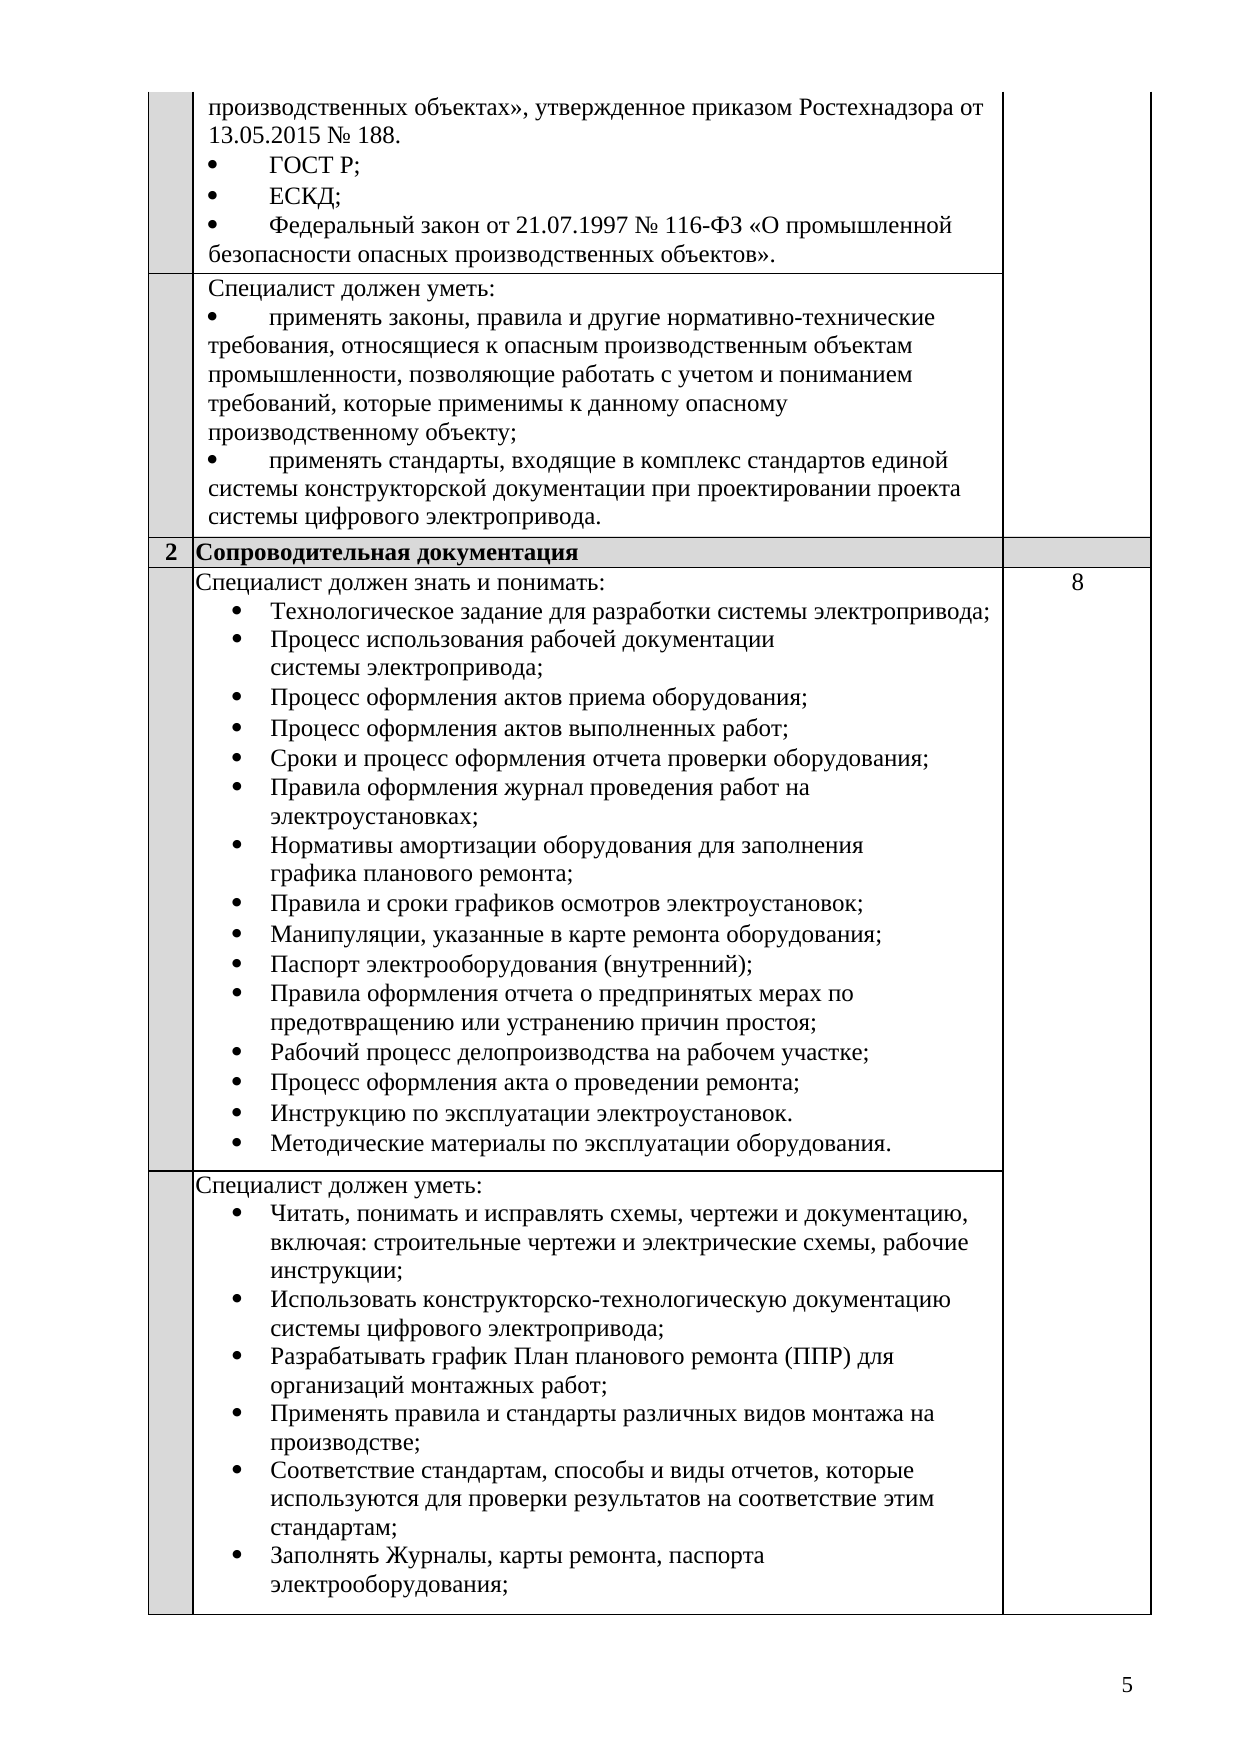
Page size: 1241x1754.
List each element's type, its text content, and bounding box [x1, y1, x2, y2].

table_cell [149, 568, 192, 1170]
table_cell [1004, 538, 1150, 567]
table_cell Специалист должен уметь: применять законы, правила и другие нормативно-технические требования, относящиеся к опасным производственным объектам промышленности, позволяющие работать с учетом и пониманием требований, которые применимы к данному опасному производственному объекту; применять стандарты, входящие в комплекс стандартов единой системы конструкторской документации при проектировании проекта системы цифрового электропривода. [194, 274, 1002, 536]
table_cell 2 [149, 538, 192, 567]
table_header производственных объектах», утвержденное приказом Ростехнадзора от 13.05.2015 № 188. ГОСТ Р; ЕСКД; Федеральный закон от 21.07.1997 № 116-ФЗ «О промышленной безопасности опасных производственных объектов». [194, 92, 1002, 273]
table_cell [149, 1172, 192, 1614]
table_cell Специалист должен уметь: Читать, понимать и исправлять схемы, чертежи и документацию, включая: строительные чертежи и электрические схемы, рабочие инструкции; Использовать конструкторско-технологическую документацию системы цифрового электропривода; Разрабатывать график План планового ремонта (ППР) для организаций монтажных работ; Применять правила и стандарты различных видов монтажа на производстве; Соответствие стандартам, способы и виды отчетов, которые используются для проверки результатов на соответствие этим стандартам; Заполнять Журналы, карты ремонта, паспорта электрооборудования; [194, 1172, 1002, 1614]
table_header [149, 92, 192, 273]
table_header [1004, 92, 1150, 536]
table_cell 8 [1004, 568, 1150, 1614]
table_cell [149, 274, 192, 536]
table_cell Специалист должен знать и понимать: Технологическое задание для разработки системы электропривода; Процесс использования рабочей документации системы электропривода; Процесс оформления актов приема оборудования; Процесс оформления актов выполненных работ; Сроки и процесс оформления отчета проверки оборудования; Правила оформления журнал проведения работ на электроустановках; Нормативы амортизации оборудования для заполнения графика планового ремонта; Правила и сроки графиков осмотров электроустановок; Манипуляции, указанные в карте ремонта оборудования; Паспорт электрооборудования (внутренний); Правила оформления отчета о предпринятых мерах по предотвращению или устранению причин простоя; Рабочий процесс делопроизводства на рабочем участке; Процесс оформления акта о проведении ремонта; Инструкцию по эксплуатации электроустановок. Методические материалы по эксплуатации оборудования. [194, 568, 1002, 1170]
table_cell Сопроводительная документация [194, 538, 1002, 567]
